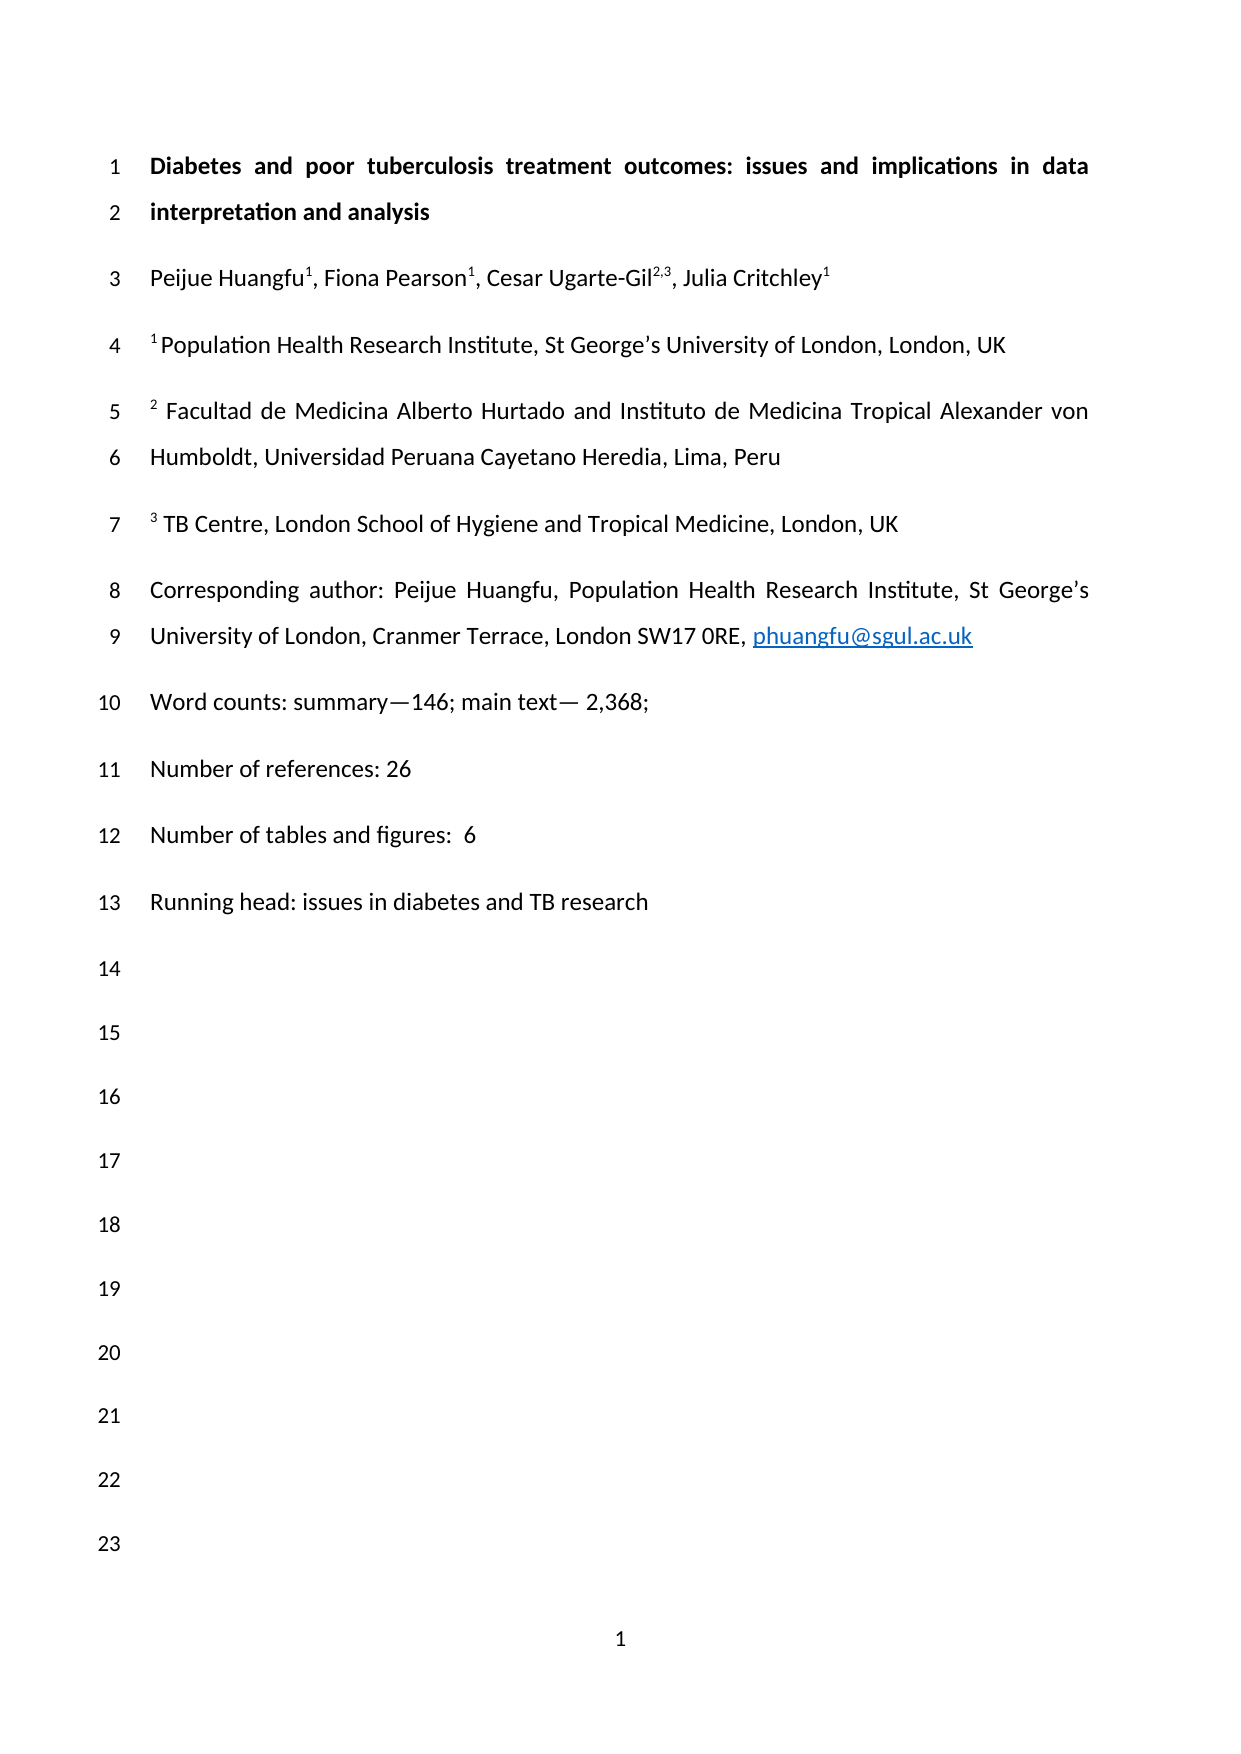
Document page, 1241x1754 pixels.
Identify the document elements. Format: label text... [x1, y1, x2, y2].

text Diabetes and poor tuberculosis treatment outcomes: issues and implications in data interpretation and analysis [150, 150, 1090, 226]
text Number of tables and figures: 6 [150, 820, 1090, 850]
text 2 Facultad de Medicina Alberto Hurtado and Instituto de Medicina Tropical Alexander von Humboldt, Universidad Peruana Cayetano Heredia, Lima, Peru [150, 395, 1090, 472]
text Corresponding author: Peijue Huangfu, Population Health Research Institute, St George’s University of London, Cranmer Terrace, London SW17 0RE, phuangfu@sgul.ac.uk [150, 574, 1090, 651]
text Number of references: 26 [150, 753, 1090, 784]
text Word counts: summary—146; main text— 2,368; [150, 687, 1090, 717]
text 3 TB Centre, London School of Hygiene and Tropical Medicine, London, UK [150, 508, 1090, 538]
text Running head: issues in diabetes and TB research [150, 886, 1090, 917]
text Peijue Huangfu1, Fiona Pearson1, Cesar Ugarte-Gil2,3, Julia Critchley1 [150, 262, 1090, 293]
text 1 Population Health Research Institute, St George’s University of London, London, UK [150, 329, 1090, 359]
